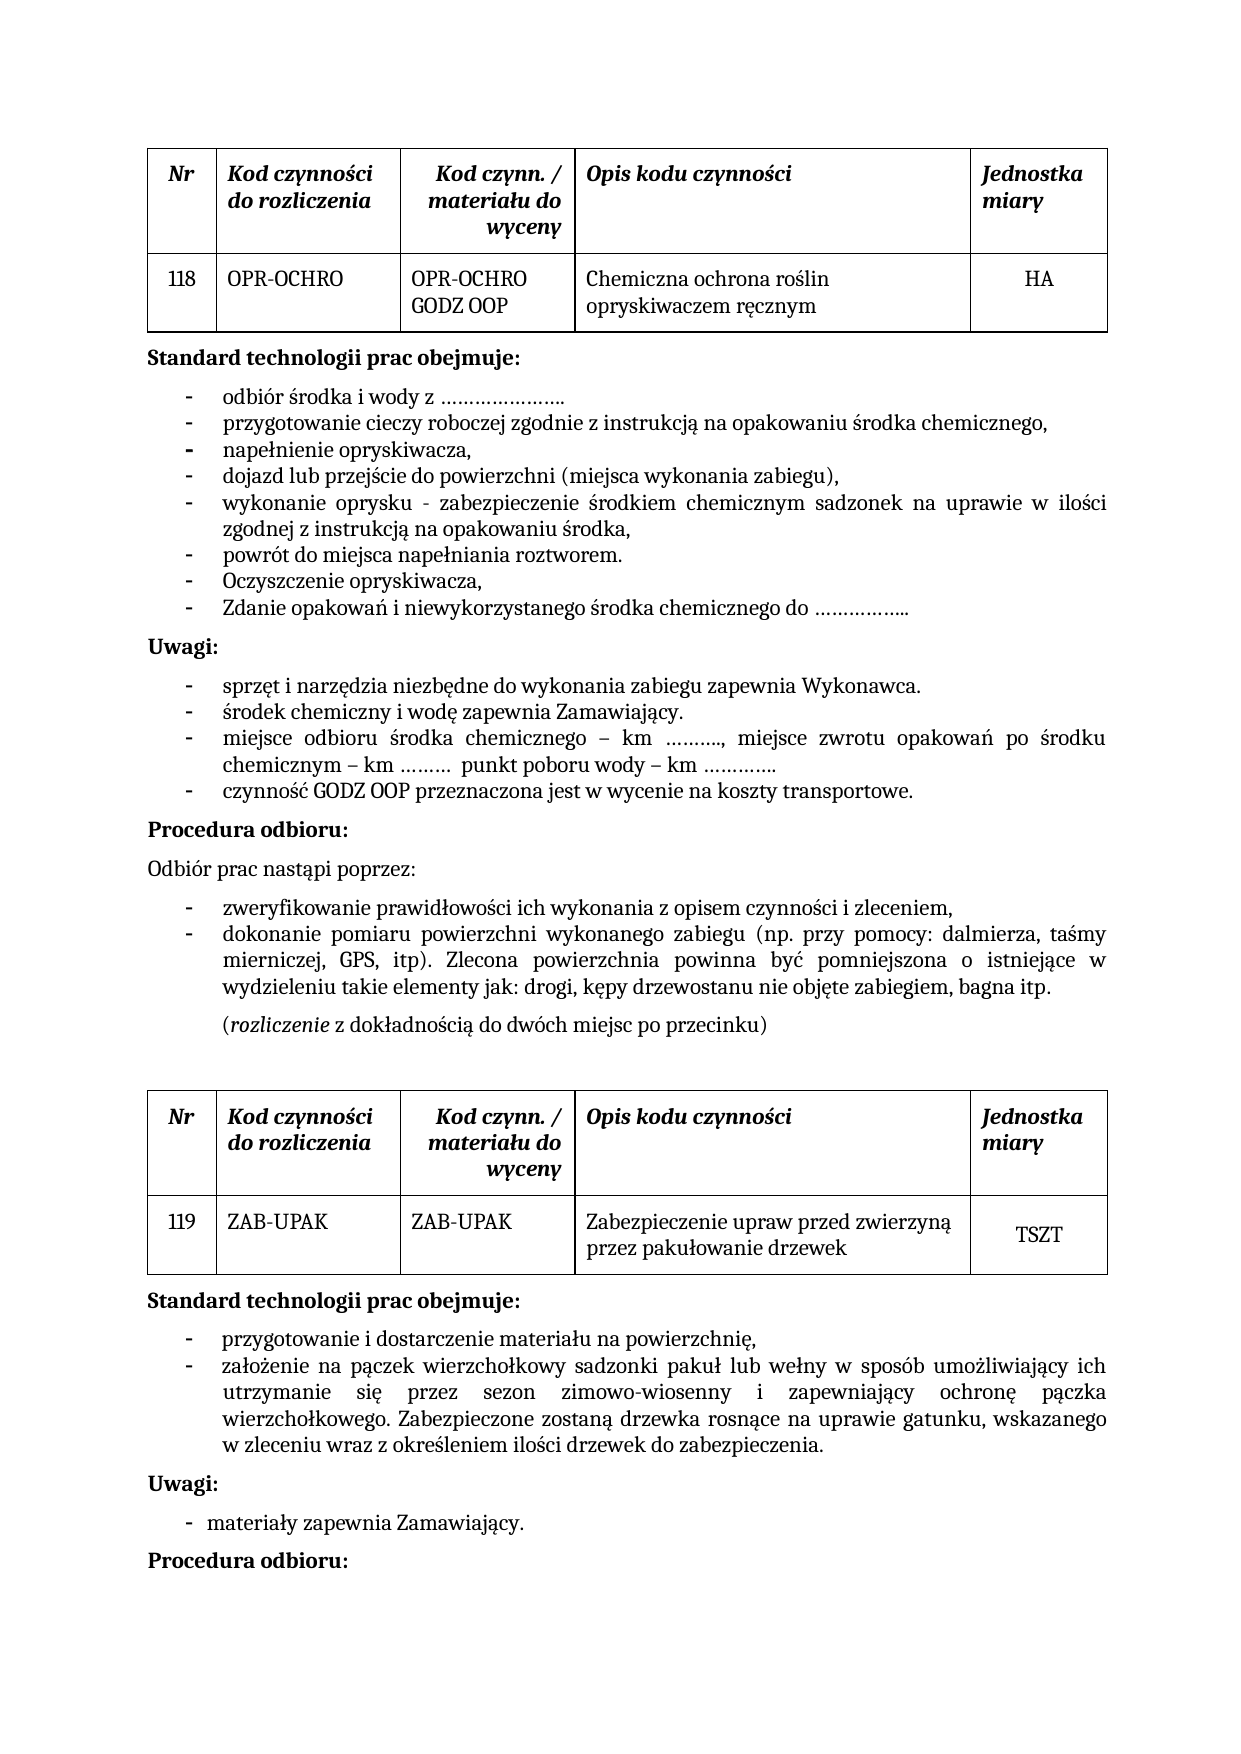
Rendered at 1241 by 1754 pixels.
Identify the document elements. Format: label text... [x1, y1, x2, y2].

list czynność GODZ OOP przeznaczona jest w wycenie na koszty transportowe. [185, 778, 1107, 804]
list zweryfikowanie prawidłowości ich wykonania z opisem czynności i zleceniem, [185, 894, 1107, 921]
list przygotowanie i dostarczenie materiału na powierzchnię, [185, 1326, 1107, 1353]
list napełnienie opryskiwacza, [185, 437, 1107, 463]
text Standard technologii prac obejmuje: [148, 345, 1107, 371]
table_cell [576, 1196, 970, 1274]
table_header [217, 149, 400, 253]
list materiały zapewnia Zamawiający. [185, 1509, 1107, 1536]
text (rozliczenie z dokładnością do dwóch miejsc po przecinku) [148, 1012, 1107, 1039]
list dojazd lub przejście do powierzchni (miejsca wykonania zabiegu), [185, 463, 1107, 489]
list sprzęt i narzędzia niezbędne do wykonania zabiegu zapewnia Wykonawca. [185, 672, 1107, 699]
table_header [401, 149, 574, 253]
list Zdanie opakowań i niewykorzystanego środka chemicznego do …………….. [185, 595, 1107, 621]
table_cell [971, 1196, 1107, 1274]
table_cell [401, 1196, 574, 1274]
text Procedura odbioru: [148, 817, 1107, 843]
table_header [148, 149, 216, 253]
list miejsce odbioru środka chemicznego – km ………., miejsce zwrotu opakowań po środku chemicznym – km ……… punkt poboru wody – km …………. [185, 725, 1107, 778]
text Standard technologii prac obejmuje: [148, 1287, 1107, 1314]
text Odbiór prac nastąpi poprzez: [148, 856, 1107, 882]
list założenie na pączek wierzchołkowy sadzonki pakuł lub wełny w sposób umożliwiający ich utrzymanie się przez sezon zimowo-wiosenny i zapewniający ochronę pączka wierzchołkowego. Zabezpieczone zostaną drzewka rosnące na uprawie gatunku, wskazanego w zleceniu wraz z określeniem ilości drzewek do zabezpieczenia. [185, 1353, 1107, 1458]
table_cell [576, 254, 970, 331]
list powrót do miejsca napełniania roztworem. [185, 542, 1107, 568]
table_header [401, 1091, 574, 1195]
list dokonanie pomiaru powierzchni wykonanego zabiegu (np. przy pomocy: dalmierza, taśmy mierniczej, GPS, itp). Zlecona powierzchnia powinna być pomniejszona o istniejące w wydzieleniu takie elementy jak: drogi, kępy drzewostanu nie objęte zabiegiem, bagna itp. [185, 921, 1107, 1000]
list przygotowanie cieczy roboczej zgodnie z instrukcją na opakowaniu środka chemicznego, [185, 410, 1107, 437]
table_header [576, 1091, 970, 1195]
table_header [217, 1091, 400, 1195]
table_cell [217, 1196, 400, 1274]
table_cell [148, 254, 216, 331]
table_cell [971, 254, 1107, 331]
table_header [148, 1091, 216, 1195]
list odbiór środka i wody z …………………. [185, 384, 1107, 410]
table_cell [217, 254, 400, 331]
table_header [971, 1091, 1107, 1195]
text Procedura odbioru: [148, 1548, 1107, 1574]
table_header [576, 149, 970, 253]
list środek chemiczny i wodę zapewnia Zamawiający. [185, 699, 1107, 725]
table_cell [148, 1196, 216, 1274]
text Uwagi: [148, 1471, 1107, 1497]
text Uwagi: [148, 633, 1107, 660]
list wykonanie oprysku - zabezpieczenie środkiem chemicznym sadzonek na uprawie w ilości zgodnej z instrukcją na opakowaniu środka, [185, 489, 1107, 542]
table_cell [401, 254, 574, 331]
list Oczyszczenie opryskiwacza, [185, 568, 1107, 595]
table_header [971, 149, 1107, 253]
